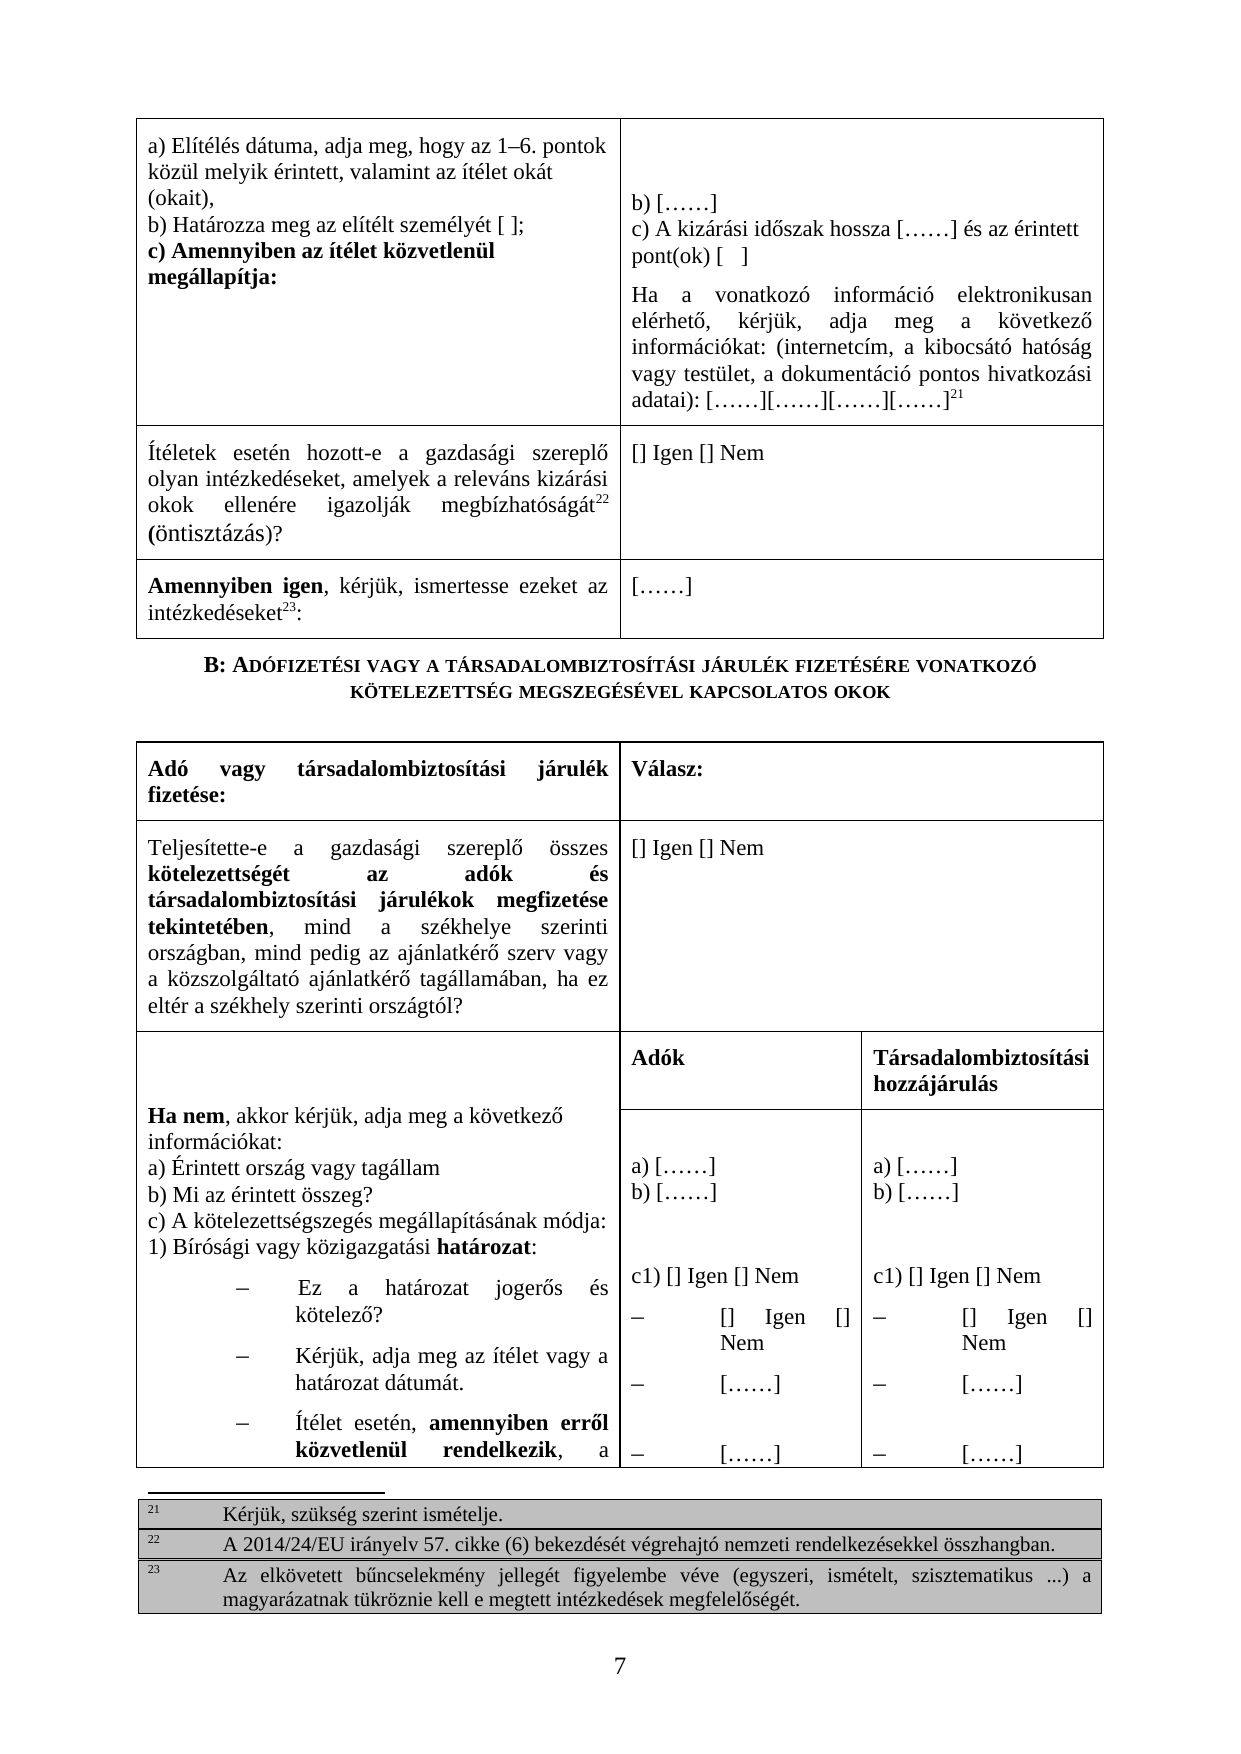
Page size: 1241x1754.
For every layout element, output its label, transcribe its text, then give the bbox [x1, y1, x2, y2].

table_cell [……] [621, 560, 1103, 638]
table_header Adó vagy társadalombiztosítási járulék fizetése: [137, 743, 619, 820]
table_header Válasz: [621, 743, 1103, 820]
table_cell Ítéletek esetén hozott-e a gazdasági szereplő olyan intézkedéseket, amelyek a releváns kizárási okok ellenére igazolják megbízhatóságát (öntisztázás)? [137, 426, 620, 559]
table_cell Adók [621, 1032, 861, 1109]
table_cell a) Dátum:[ ], pont(ok): [ ], ok(ok):[ ] b) [……] c) A kizárási időszak hossza [……] és az érintett pont(ok) [ ] Ha a vonatkozó információ elektronikusan elérhető, kérjük, adja meg a következő információkat: (internetcím, a kibocsátó hatóság vagy testület, a dokumentáció pontos hivatkozási adatai): [……][……][……][……] [621, 119, 1103, 425]
table_cell [] Igen [] Nem [621, 426, 1103, 559]
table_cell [621, 1110, 861, 1467]
table_cell Amennyiben igen, kérjük, adja meg a következő információkat: a) Elítélés dátuma, adja meg, hogy az 1–6. pontok közül melyik érintett, valamint az ítélet okát (okait), b) Határozza meg az elítélt személyét [ ]; c) Amennyiben az ítélet közvetlenül megállapítja: [137, 119, 620, 425]
table_cell Társadalombiztosítási hozzájárulás [862, 1032, 1103, 1109]
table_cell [862, 1110, 1103, 1467]
title B: Adófizetési vagy a társadalombiztosítási járulék fizetésére vonatkozó kötelezettség megszegésével kapcsolatos okok [148, 651, 1093, 704]
table_cell [] Igen [] Nem [621, 821, 1103, 1031]
table_cell Ha nem, akkor kérjük, adja meg a következő információkat: a) Érintett ország vagy tagállam b) Mi az érintett összeg? c) A kötelezettségszegés megállapításának módja: 1) Bírósági vagy közigazgatási határozat: Ez a határozat jogerős és kötelező? Kérjük, adja meg az ítélet vagy a határozat dátumát. Ítélet esetén, amennyiben erről közvetlenül rendelkezik, a kizárási időtartam hossza: 2) Egyéb mód? Kérjük, részletezze: d) Teljesítette-e a gazdasági szereplő kötelezettségeit oly módon, hogy az esedékes adókat, társadalombiztosítási járulékokat és az esetleges kamatokat és bírságokat megfizette, vagy ezek megfizetésére kötelezettséget vállalt? [137, 1032, 619, 1467]
table_cell Teljesítette-e a gazdasági szereplő összes kötelezettségét az adók és társadalombiztosítási járulékok megfizetése tekintetében, mind a székhelye szerinti országban, mind pedig az ajánlatkérő szerv vagy a közszolgáltató ajánlatkérő tagállamában, ha ez eltér a székhely szerinti országtól? [137, 821, 619, 1031]
table_cell Amennyiben igen, kérjük, ismertesse ezeket az intézkedéseket: [137, 560, 620, 638]
